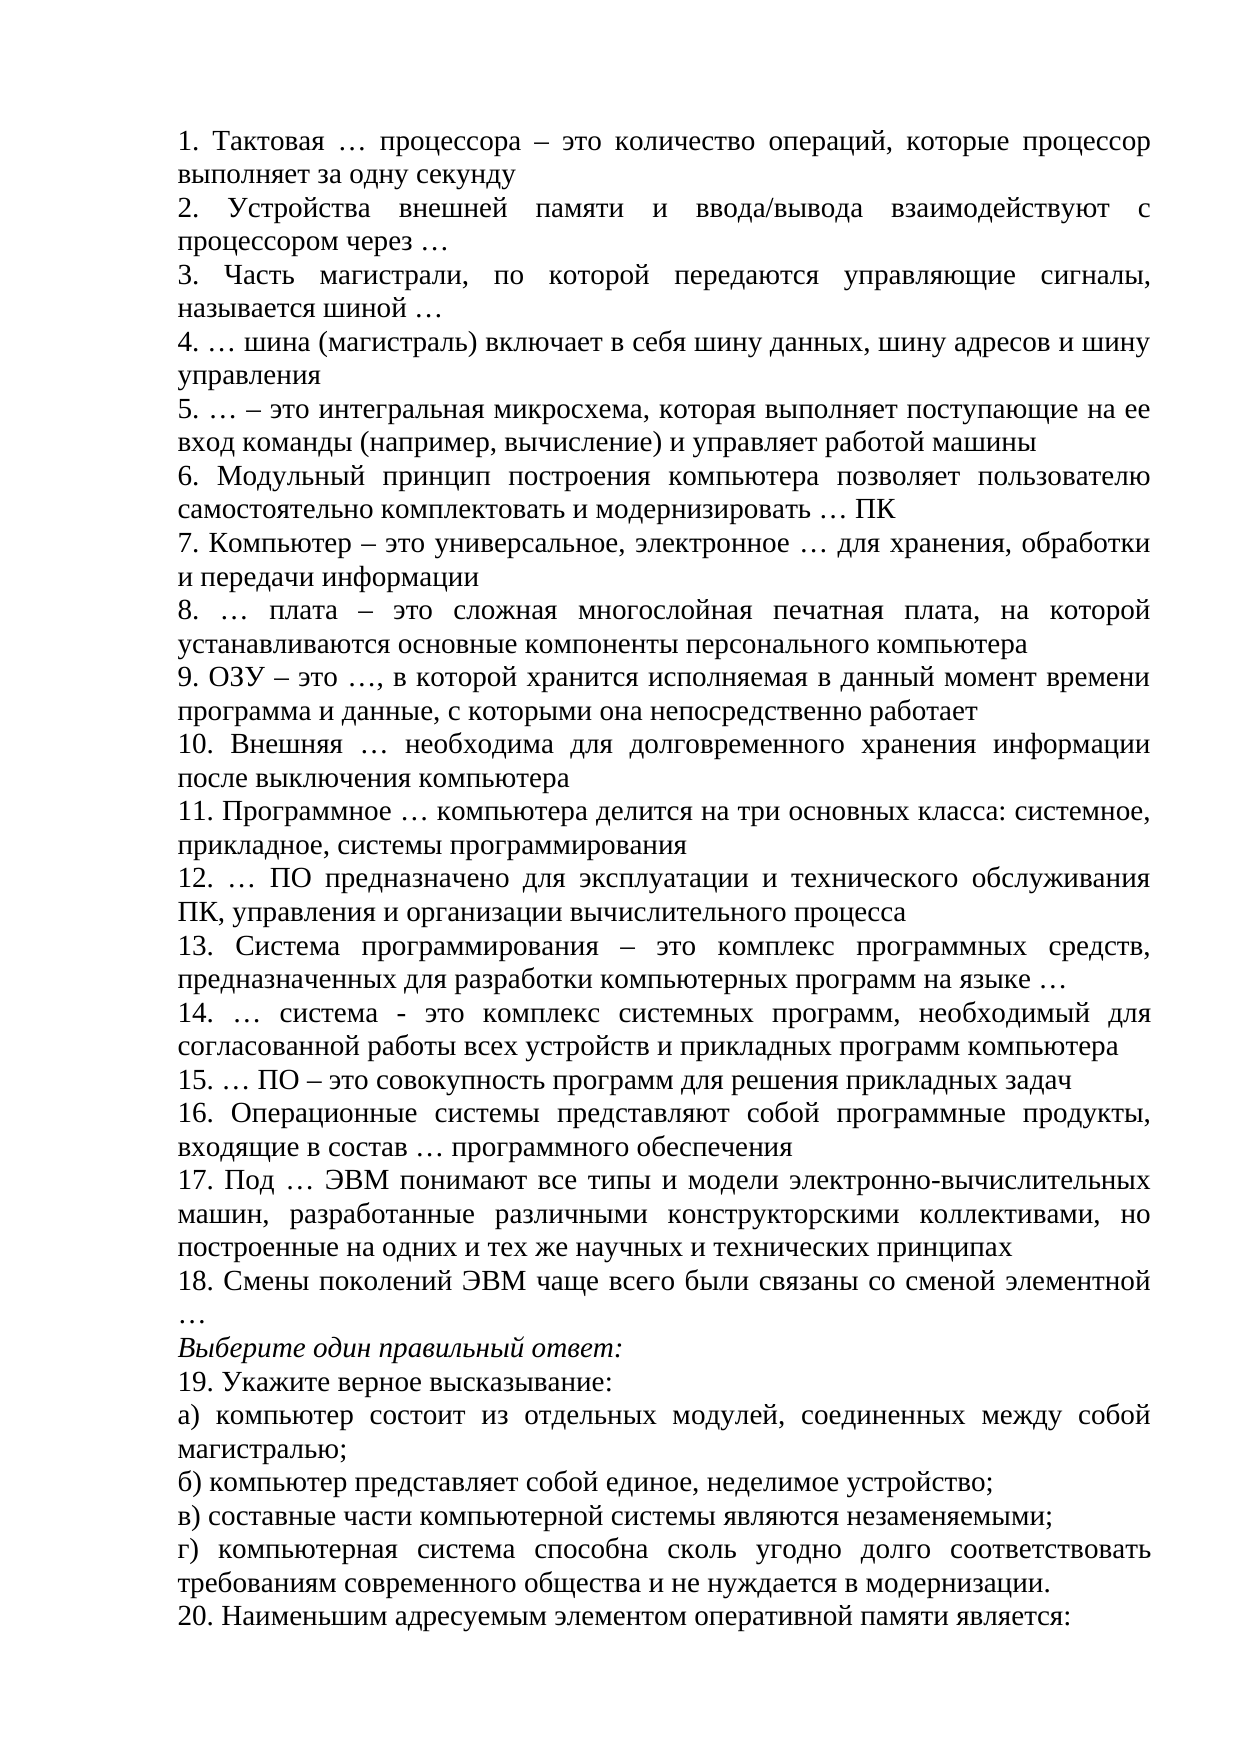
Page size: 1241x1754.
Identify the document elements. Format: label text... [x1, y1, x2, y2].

text 15. … ПО – это совокупность программ для решения прикладных задач [177, 1062, 1152, 1095]
text 1. Тактовая … процессора – это количество операций, которые процессор выполняет за одну секунду [177, 123, 1152, 190]
text в) составные части компьютерной системы являются незаменяемыми; [177, 1498, 1152, 1531]
text 7. Компьютер – это универсальное, электронное … для хранения, обработки и передачи информации [177, 525, 1152, 592]
text 10. Внешняя … необходима для долговременного хранения информации после выключения компьютера [177, 726, 1152, 793]
text 19. Укажите верное высказывание: [177, 1364, 1152, 1397]
text 2. Устройства внешней памяти и ввода/вывода взаимодействуют с процессором через … [177, 190, 1152, 257]
text 17. Под … ЭВМ понимают все типы и модели электронно-вычислительных машин, разработанные различными конструкторскими коллективами, но построенные на одних и тех же научных и технических принципах [177, 1162, 1152, 1263]
text 5. … – это интегральная микросхема, которая выполняет поступающие на ее вход команды (например, вычисление) и управляет работой машины [177, 391, 1152, 458]
text 8. … плата – это сложная многослойная печатная плата, на которой устанавливаются основные компоненты персонального компьютера [177, 592, 1152, 659]
text 12. … ПО предназначено для эксплуатации и технического обслуживания ПК, управления и организации вычислительного процесса [177, 861, 1152, 928]
text 3. Часть магистрали, по которой передаются управляющие сигналы, называется шиной … [177, 257, 1152, 324]
text б) компьютер представляет собой единое, неделимое устройство; [177, 1464, 1152, 1498]
text г) компьютерная система способна сколь угодно долго соответствовать требованиям современного общества и не нуждается в модернизации. [177, 1531, 1152, 1598]
text 9. ОЗУ – это …, в которой хранится исполняемая в данный момент времени программа и данные, с которыми она непосредственно работает [177, 659, 1152, 726]
text 16. Операционные системы представляют собой программные продукты, входящие в состав … программного обеспечения [177, 1095, 1152, 1162]
text 14. … система - это комплекс системных программ, необходимый для согласованной работы всех устройств и прикладных программ компьютера [177, 995, 1152, 1062]
text 4. … шина (магистраль) включает в себя шину данных, шину адресов и шину управления [177, 324, 1152, 391]
text 18. Смены поколений ЭВМ чаще всего были связаны со сменой элементной … [177, 1263, 1152, 1330]
text а) компьютер состоит из отдельных модулей, соединенных между собой магистралью; [177, 1397, 1152, 1464]
text 6. Модульный принцип построения компьютера позволяет пользователю самостоятельно комплектовать и модернизировать … ПК [177, 458, 1152, 525]
text 20. Наименьшим адресуемым элементом оперативной памяти является: [177, 1598, 1152, 1632]
text 11. Программное … компьютера делится на три основных класса: системное, прикладное, системы программирования [177, 793, 1152, 861]
text Выберите один правильный ответ: [177, 1330, 1152, 1364]
text 13. Система программирования – это комплекс программных средств, предназначенных для разработки компьютерных программ на языке … [177, 928, 1152, 995]
